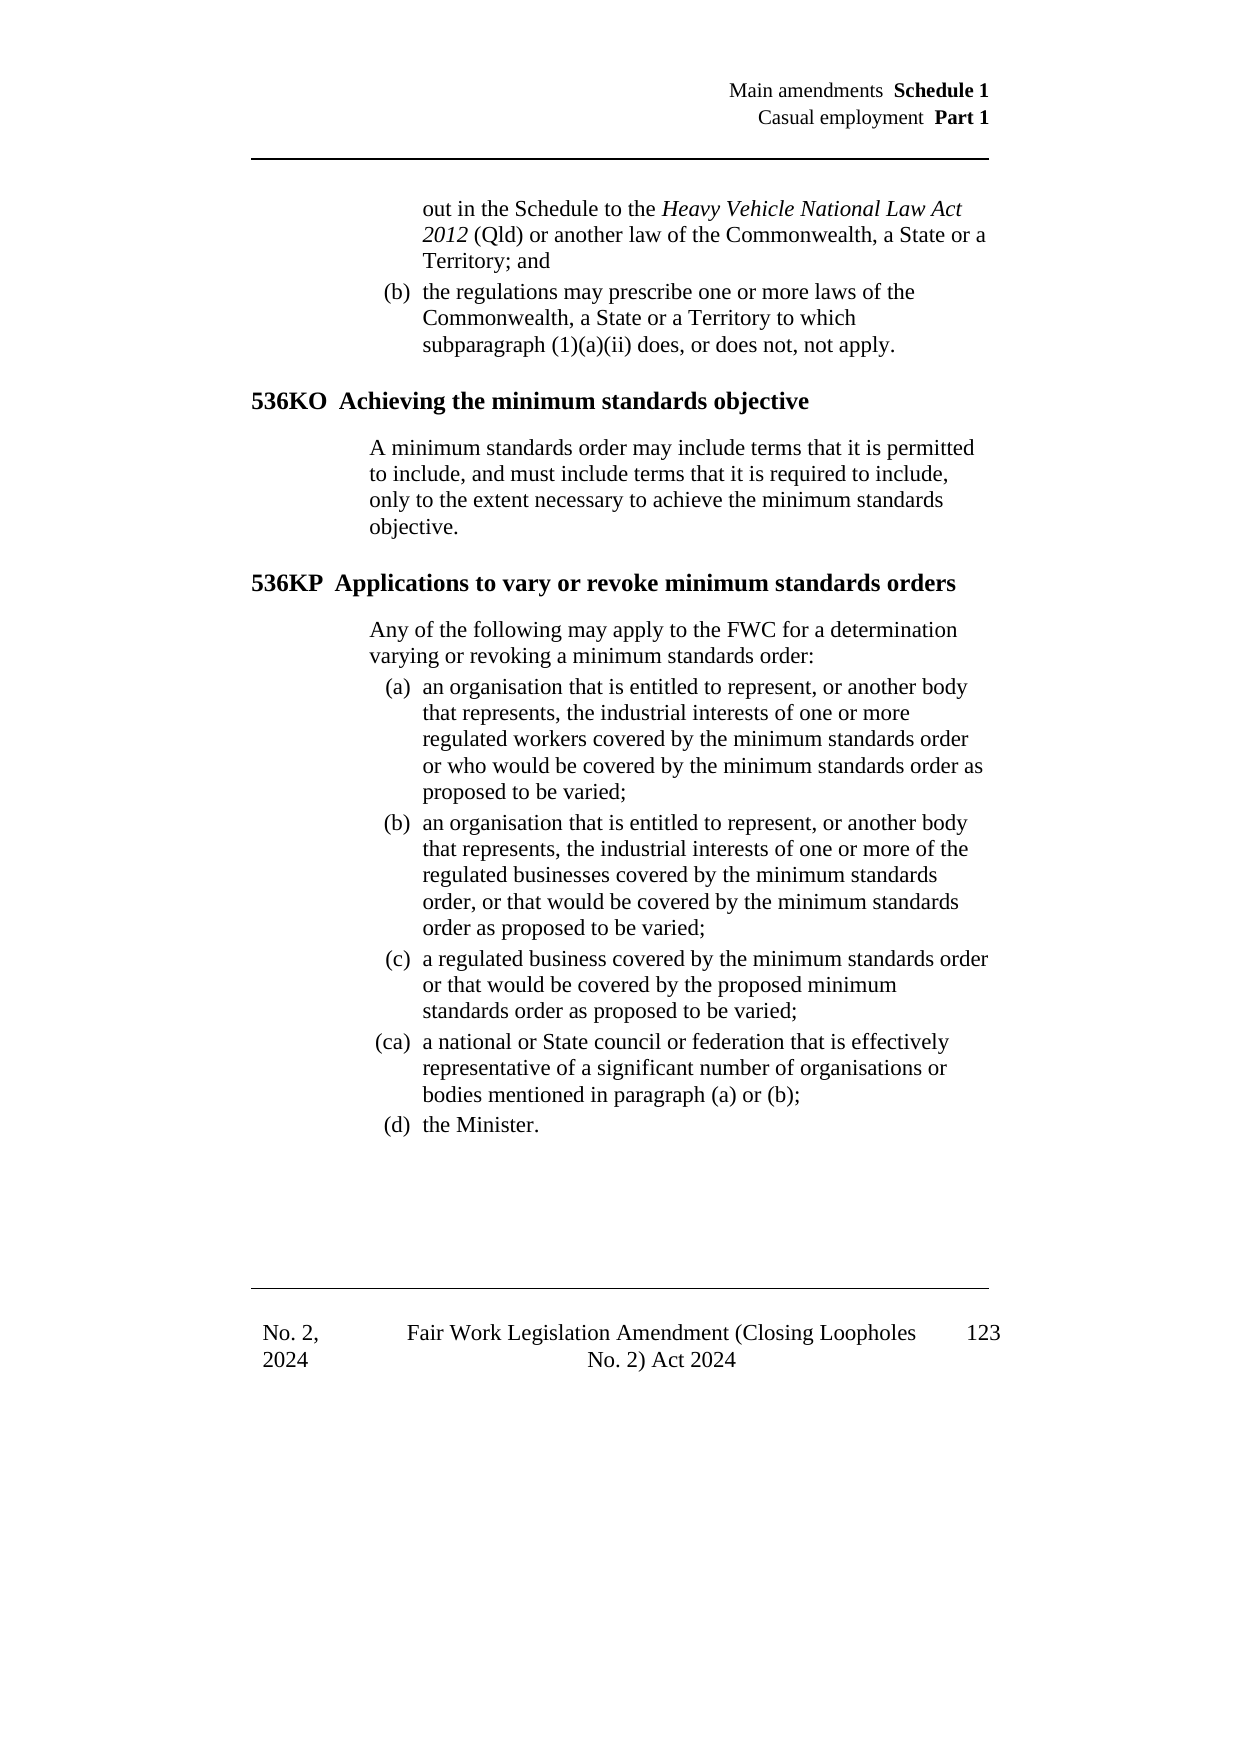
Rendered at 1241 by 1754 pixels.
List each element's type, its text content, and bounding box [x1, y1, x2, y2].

text A minimum standards order may include terms that it is permitted to include, and must include terms that it is required to include, only to the extent necessary to achieve the minimum standards objective. [251, 434, 989, 539]
text (b) an organisation that is entitled to represent, or another body that represents, the industrial interests of one or more of the regulated businesses covered by the minimum standards order, or that would be covered by the minimum standards order as proposed to be varied; [251, 809, 989, 941]
text (c) a regulated business covered by the minimum standards order or that would be covered by the proposed minimum standards order as proposed to be varied; [251, 945, 989, 1024]
text Any of the following may apply to the FWC for a determination varying or revoking a minimum standards order: [251, 616, 989, 669]
text (a) an organisation that is entitled to represent, or another body that represents, the industrial interests of one or more regulated workers covered by the minimum standards order or who would be covered by the minimum standards order as proposed to be varied; [251, 673, 989, 804]
text (d) the Minister. [251, 1111, 989, 1137]
text (b) the regulations may prescribe one or more laws of the Commonwealth, a State or a Territory to which subparagraph (1)(a)(ii) does, or does not, not apply. [251, 278, 989, 357]
text (ca) a national or State council or federation that is effectively representative of a significant number of organisations or bodies mentioned in paragraph (a) or (b); [251, 1028, 989, 1107]
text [251, 195, 989, 274]
text 536KO Achieving the minimum standards objective [251, 386, 989, 415]
text 536KP Applications to vary or revoke minimum standards orders [251, 568, 989, 597]
